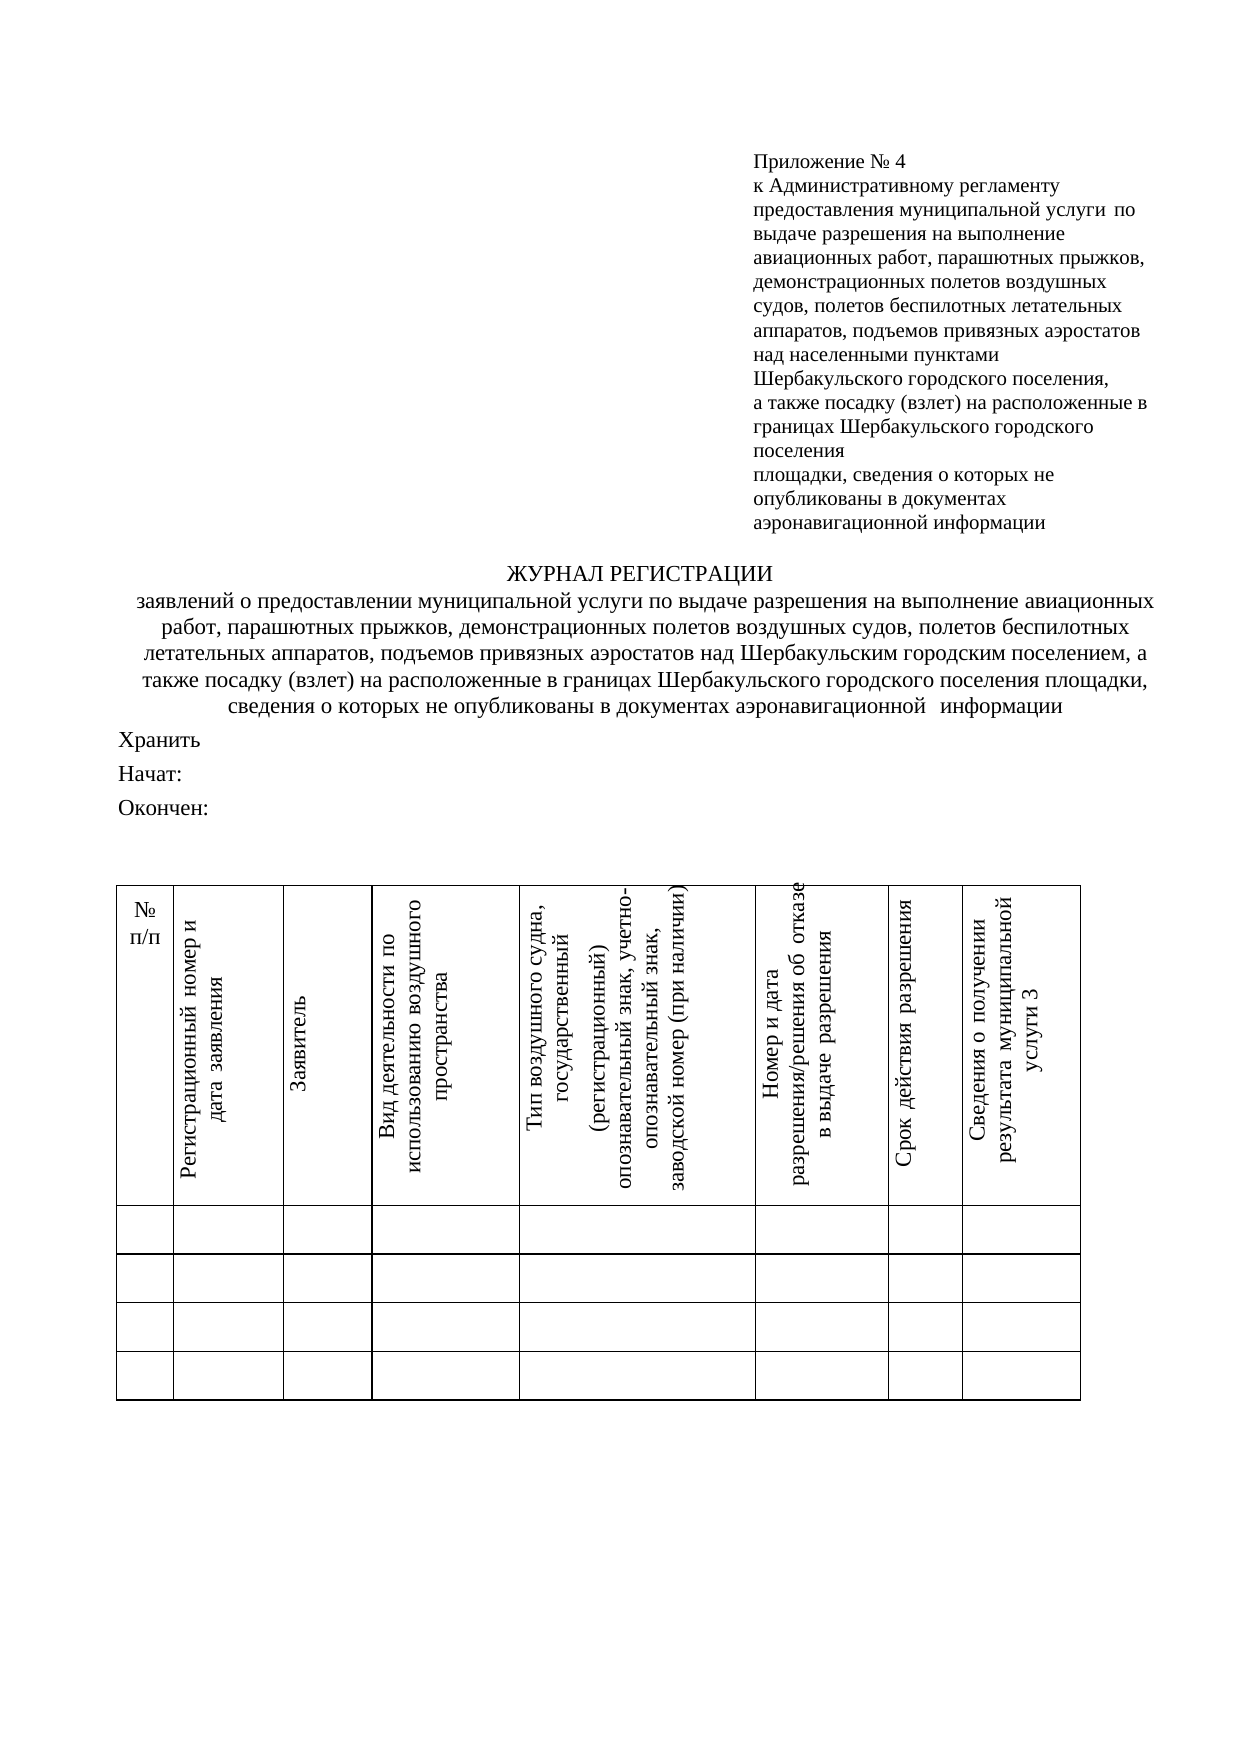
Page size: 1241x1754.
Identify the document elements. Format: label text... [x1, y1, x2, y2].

text а также посадку (взлет) на расположенные в границах Шербакульского городского поселения [753, 390, 1169, 462]
table_cell [963, 1352, 1080, 1399]
table_cell [174, 1303, 283, 1351]
table_cell [889, 1352, 962, 1399]
table_cell [174, 1255, 283, 1302]
text Шербакульского городского поселения, [753, 366, 1169, 390]
table_cell [963, 1303, 1080, 1351]
table_cell [889, 1303, 962, 1351]
text Приложение № 4 [753, 149, 1169, 173]
table_header Регистрационный номер и дата заявления [174, 886, 283, 1204]
table_header Сведения о получении результата муниципальной услуги 3 [963, 886, 1080, 1204]
table_cell [117, 1303, 173, 1351]
table_cell [117, 1206, 173, 1253]
table_cell [756, 1206, 888, 1253]
text к Административному регламенту предоставления муниципальной услуги по выдаче разрешения на выполнение [753, 173, 1169, 245]
table_cell [963, 1206, 1080, 1253]
table_cell [373, 1206, 519, 1253]
table_cell [756, 1303, 888, 1351]
table_cell [284, 1352, 371, 1399]
text Начат: [118, 760, 1169, 786]
text площадки, сведения о которых не опубликованы в документах аэронавигационной информации [753, 462, 1169, 534]
table_cell [963, 1255, 1080, 1302]
text Хранить [118, 726, 1169, 752]
table_cell [284, 1255, 371, 1302]
table_cell [520, 1303, 755, 1351]
text ЖУРНАЛ РЕГИСТРАЦИИ [111, 560, 1169, 587]
text Окончен: [118, 794, 1169, 820]
table_cell [284, 1303, 371, 1351]
table_cell [756, 1352, 888, 1399]
table_cell [174, 1206, 283, 1253]
table_header Заявитель [284, 886, 371, 1204]
table_cell [889, 1255, 962, 1302]
table_cell [756, 1255, 888, 1302]
table_header № п/п [117, 886, 173, 1204]
table_cell [520, 1352, 755, 1399]
table_cell [373, 1303, 519, 1351]
table_header Вид деятельности по использованию воздушного пространства [373, 886, 519, 1204]
table_header Срок действия разрешения [889, 886, 962, 1204]
table_cell [889, 1206, 962, 1253]
table_cell [520, 1206, 755, 1253]
text авиационных работ, парашютных прыжков, демонстрационных полетов воздушных судов, полетов беспилотных летательных аппаратов, подъемов привязных аэростатов над населенными пунктами [753, 245, 1169, 366]
table_header Номер и дата разрешения/решения об отказе в выдаче разрешения [756, 886, 888, 1204]
table_cell [117, 1352, 173, 1399]
text заявлений о предоставлении муниципальной услуги по выдаче разрешения на выполнение авиационных работ, парашютных прыжков, демонстрационных полетов воздушных судов, полетов беспилотных летательных аппаратов, подъемов привязных аэростатов над Шербакульским городским поселением, а также посадку (взлет) на расположенные в границах Шербакульского городского поселения площадки, сведения о которых не опубликованы в документах аэронавигационной информации [121, 587, 1169, 718]
table_header Тип воздушного судна, государственный (регистрационный) опознавательный знак, учетно- опознавательный знак, заводской номер (при наличии) [520, 886, 755, 1204]
table_cell [117, 1255, 173, 1302]
table_cell [284, 1206, 371, 1253]
table_cell [174, 1352, 283, 1399]
table_cell [373, 1255, 519, 1302]
table_cell [520, 1255, 755, 1302]
table_cell [373, 1352, 519, 1399]
